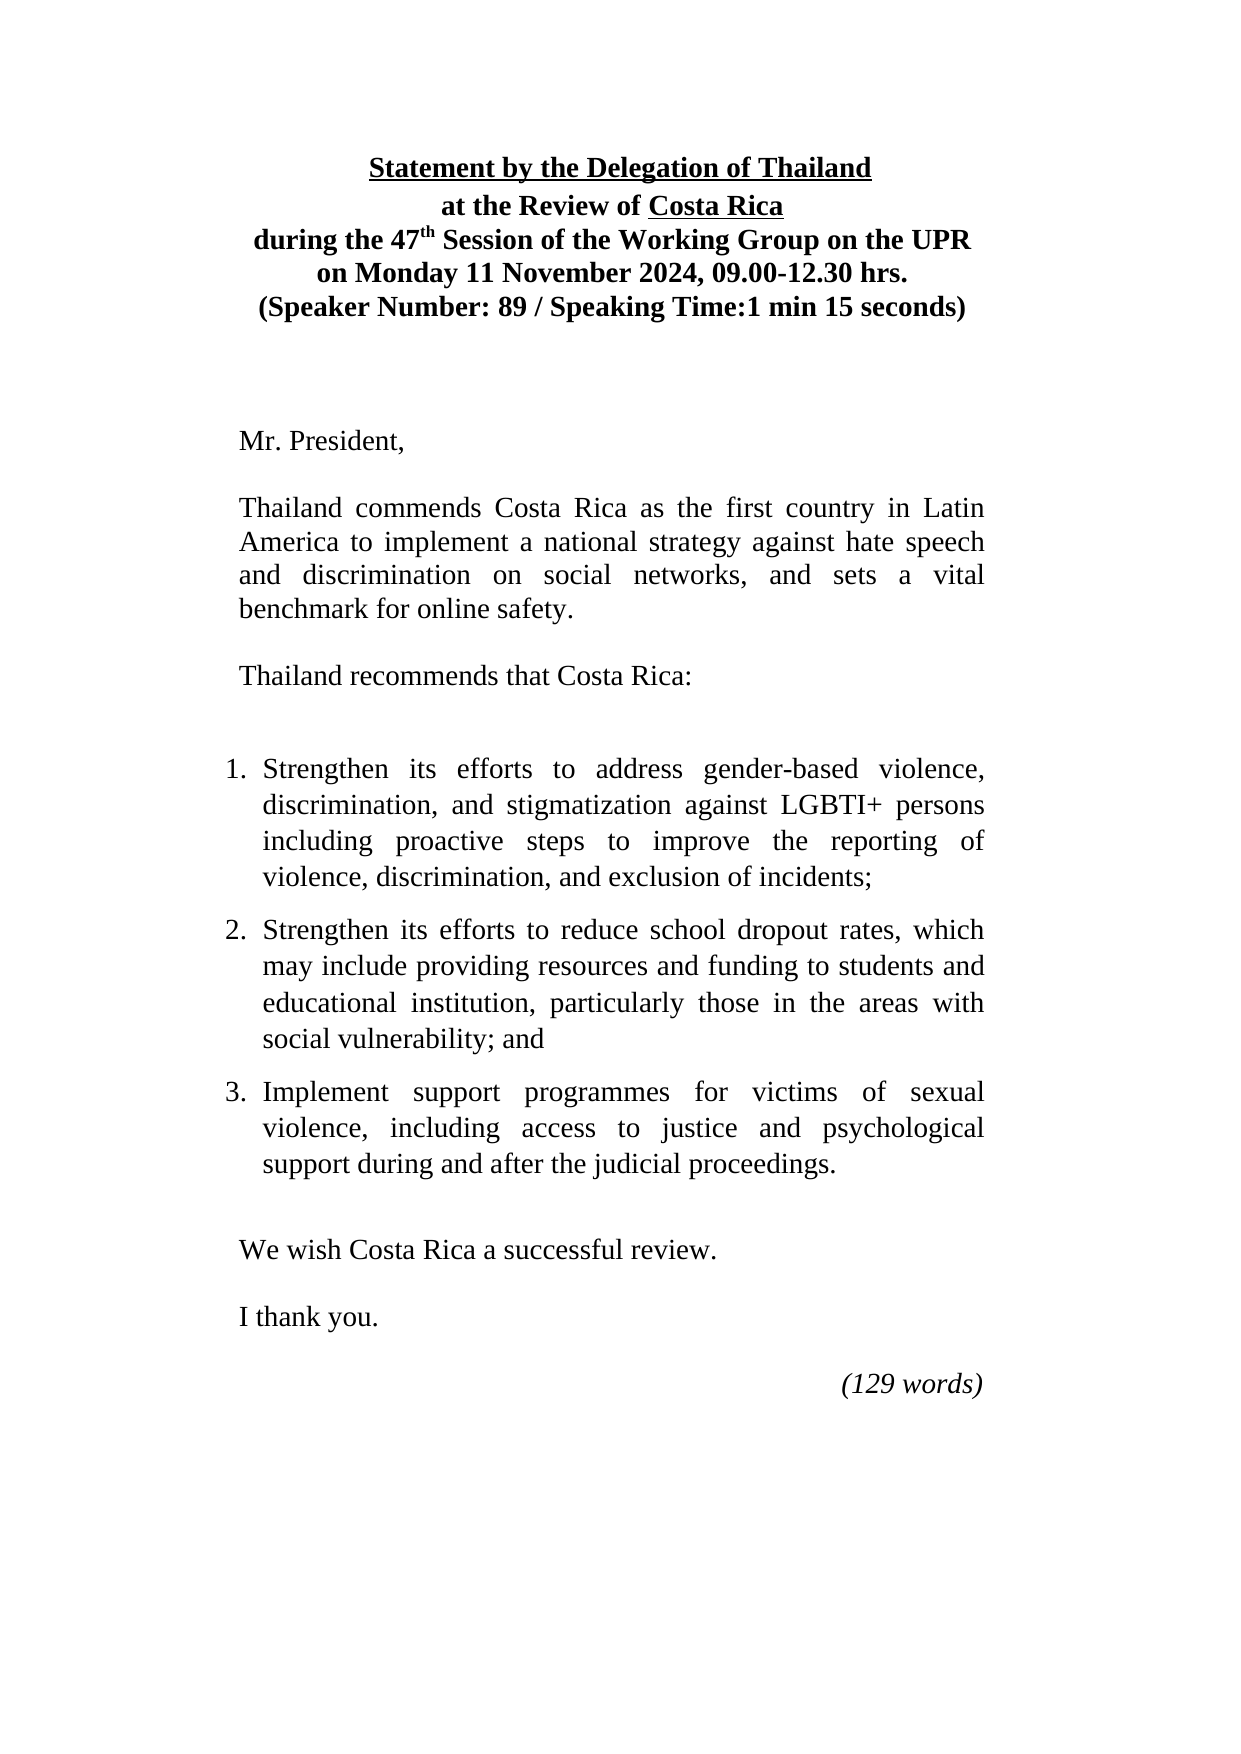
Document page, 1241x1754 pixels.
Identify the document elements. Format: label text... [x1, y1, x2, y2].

list Strengthen its efforts to address gender-based violence, discrimination, and stigmatization against LGBTI+ persons including proactive steps to improve the reporting of violence, discrimination, and exclusion of incidents; [225, 751, 986, 893]
text Statement by the Delegation of Thailand [150, 150, 1090, 183]
text (129 words) [239, 1366, 986, 1400]
text Thailand commends Costa Rica as the first country in Latin America to implement a national strategy against hate speech and discrimination on social networks, and sets a vital benchmark for online safety. [239, 490, 986, 624]
text I thank you. [239, 1299, 986, 1333]
text (Speaker Number: 89 / Speaking Time:1 min 15 seconds) [239, 289, 986, 323]
text Mr. President, [239, 423, 986, 457]
text on Monday 11 November 2024, 09.00-12.30 hrs. [239, 256, 986, 289]
list Strengthen its efforts to reduce school dropout rates, which may include providing resources and funding to students and educational institution, particularly those in the areas with social vulnerability; and [225, 912, 986, 1054]
text Thailand recommends that Costa Rica: [239, 658, 986, 692]
list Implement support programmes for victims of sexual violence, including access to justice and psychological support during and after the judicial proceedings. [225, 1074, 986, 1179]
text during the 47th Session of the Working Group on the UPR [239, 222, 986, 256]
text at the Review of Costa Rica [239, 188, 986, 222]
text We wish Costa Rica a successful review. [239, 1232, 986, 1266]
